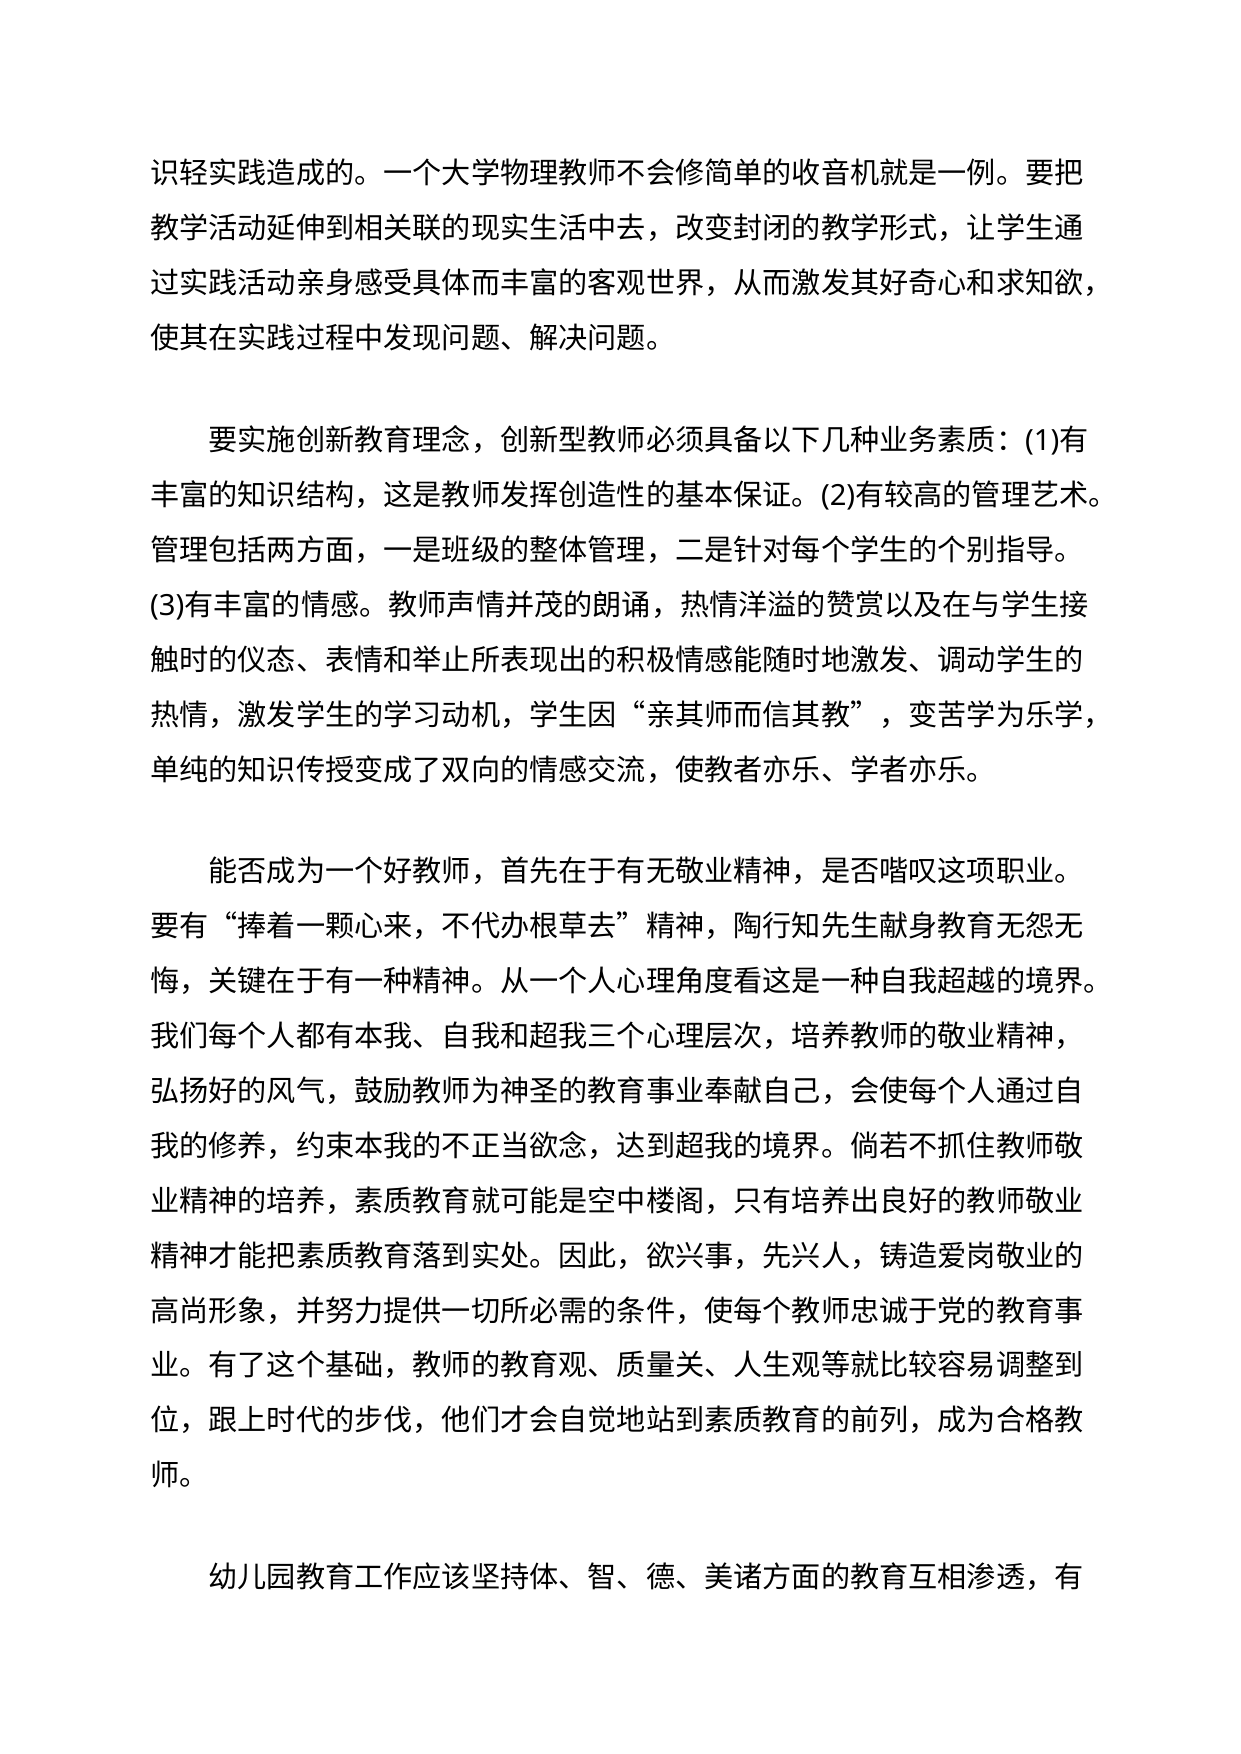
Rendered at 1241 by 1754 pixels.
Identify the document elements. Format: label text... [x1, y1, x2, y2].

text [150, 1553, 1090, 1596]
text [150, 150, 1090, 357]
text 能否成为一个好教师，首先在于有无敬业精神，是否喈叹这项职业。要有“捧着一颗心来，不代办根草去”精神，陶行知先生献身教育无怨无悔，关键在于有一种精神。从一个人心理角度看这是一种自我超越的境界。我们每个人都有本我、自我和超我三个心理层次，培养教师的敬业精神，弘扬好的风气，鼓励教师为神圣的教育事业奉献自己，会使每个人通过自我的修养，约束本我的不正当欲念，达到超我的境界。倘若不抓住教师敬业精神的培养，素质教育就可能是空中楼阁，只有培养出良好的教师敬业精神才能把素质教育落到实处。因此，欲兴事，先兴人，铸造爱岗敬业的高尚形象，并努力提供一切所必需的条件，使每个教师忠诚于党的教育事业。有了这个基础，教师的教育观、质量关、人生观等就比较容易调整到位，跟上时代的步伐，他们才会自觉地站到素质教育的前列，成为合格教师。 [150, 848, 1090, 1494]
text 要实施创新教育理念，创新型教师必须具备以下几种业务素质：(1)有丰富的知识结构，这是教师发挥创造性的基本保证。(2)有较高的管理艺术。管理包括两方面，一是班级的整体管理，二是针对每个学生的个别指导。(3)有丰富的情感。教师声情并茂的朗诵，热情洋溢的赞赏以及在与学生接触时的仪态、表情和举止所表现出的积极情感能随时地激发、调动学生的热情，激发学生的学习动机，学生因“亲其师而信其教”，变苦学为乐学，单纯的知识传授变成了双向的情感交流，使教者亦乐、学者亦乐。 [150, 416, 1090, 788]
